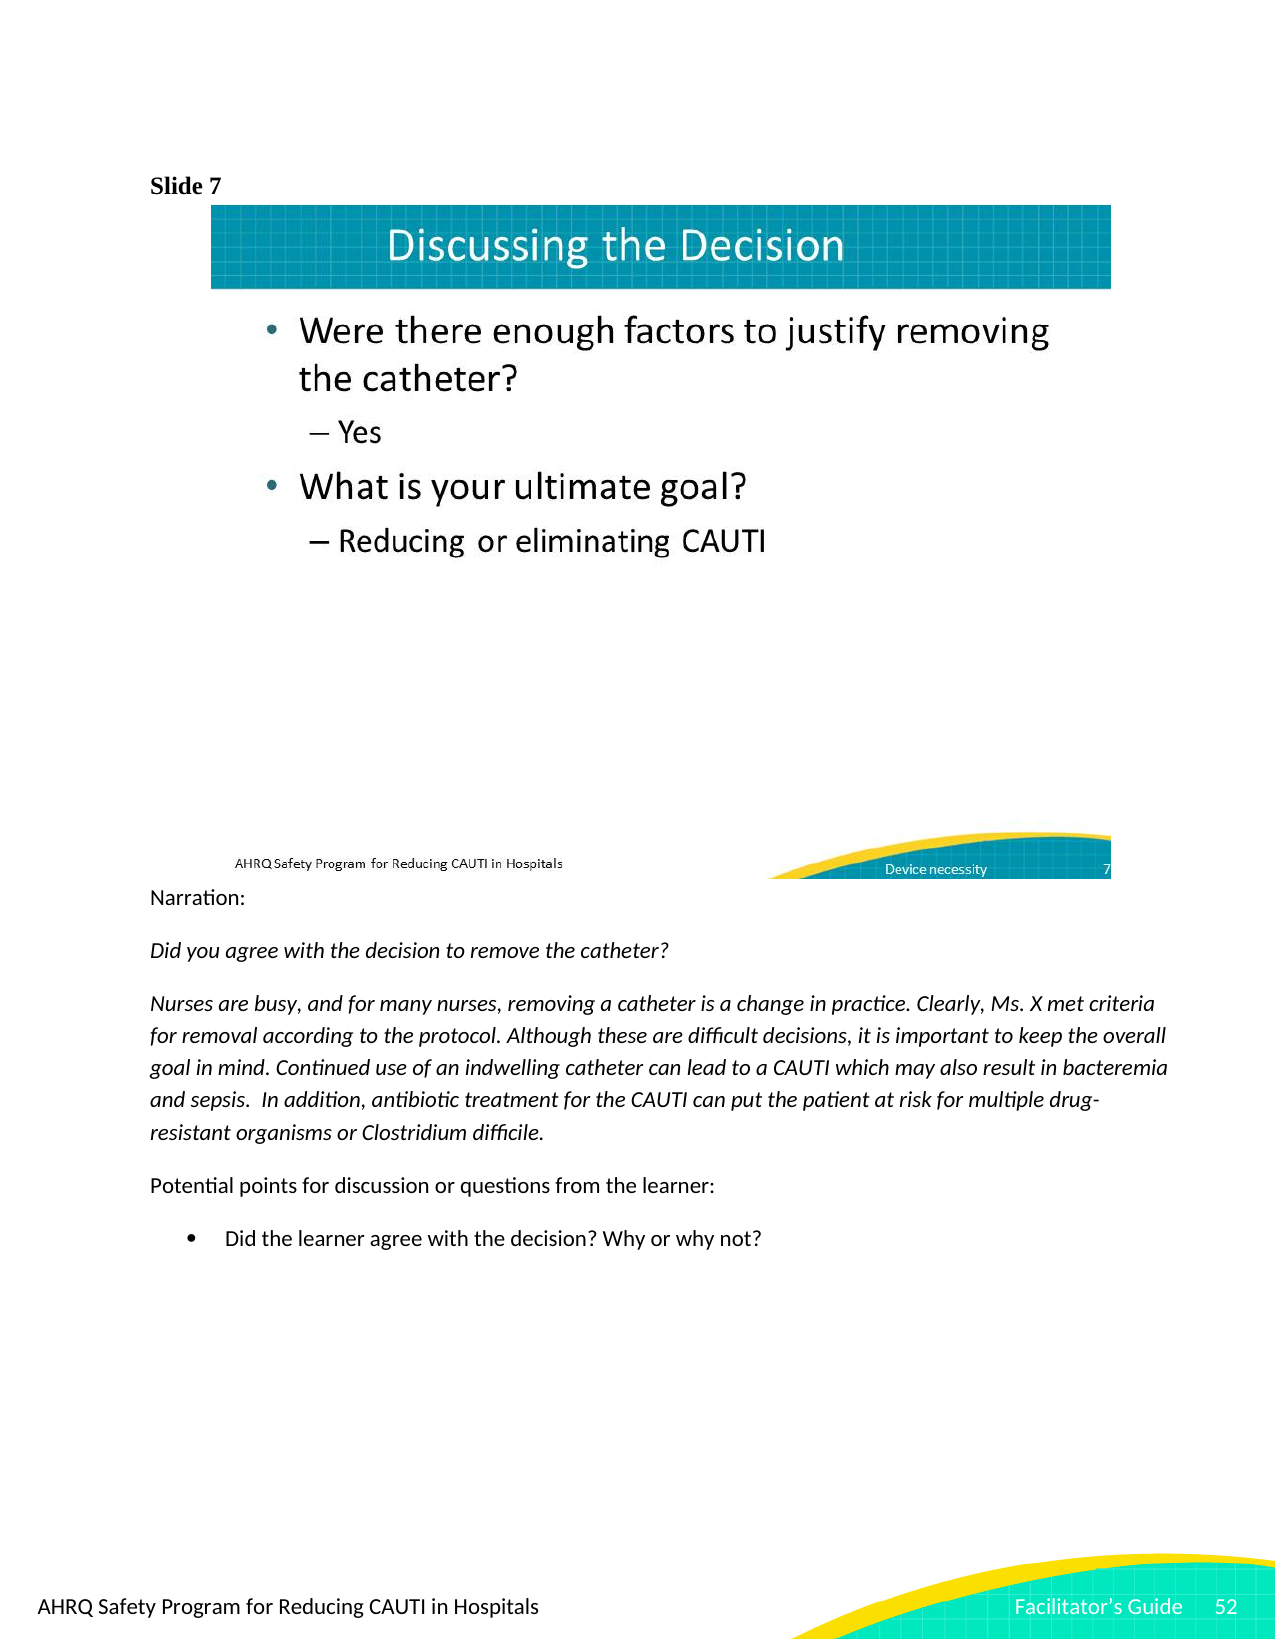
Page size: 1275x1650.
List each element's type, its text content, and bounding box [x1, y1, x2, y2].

list Did the learner agree with the decision? Why or why not? [187, 1224, 1172, 1252]
text Nurses are busy, and for many nurses, removing a catheter is a change in practice. Clearly, Ms. X met criteria for removal according to the protocol. Although these are difficult decisions, it is important to keep the overall goal in mind. Continued use of an indwelling catheter can lead to a CAUTI which may also result in bacteremia and sepsis. In addition, antibiotic treatment for the CAUTI can put the patient at risk for multiple drug-resistant organisms or Clostridium difficile. [150, 989, 1172, 1146]
picture [211, 203, 1111, 207]
picture [211, 209, 1111, 214]
picture [211, 217, 1111, 879]
text Did you agree with the decision to remove the catheter? [150, 936, 1172, 964]
picture [1, 1543, 1275, 1639]
subtitle Slide 7 [150, 171, 1172, 199]
text Narration: [150, 883, 1172, 911]
text Potential points for discussion or questions from the learner: [150, 1171, 1172, 1199]
